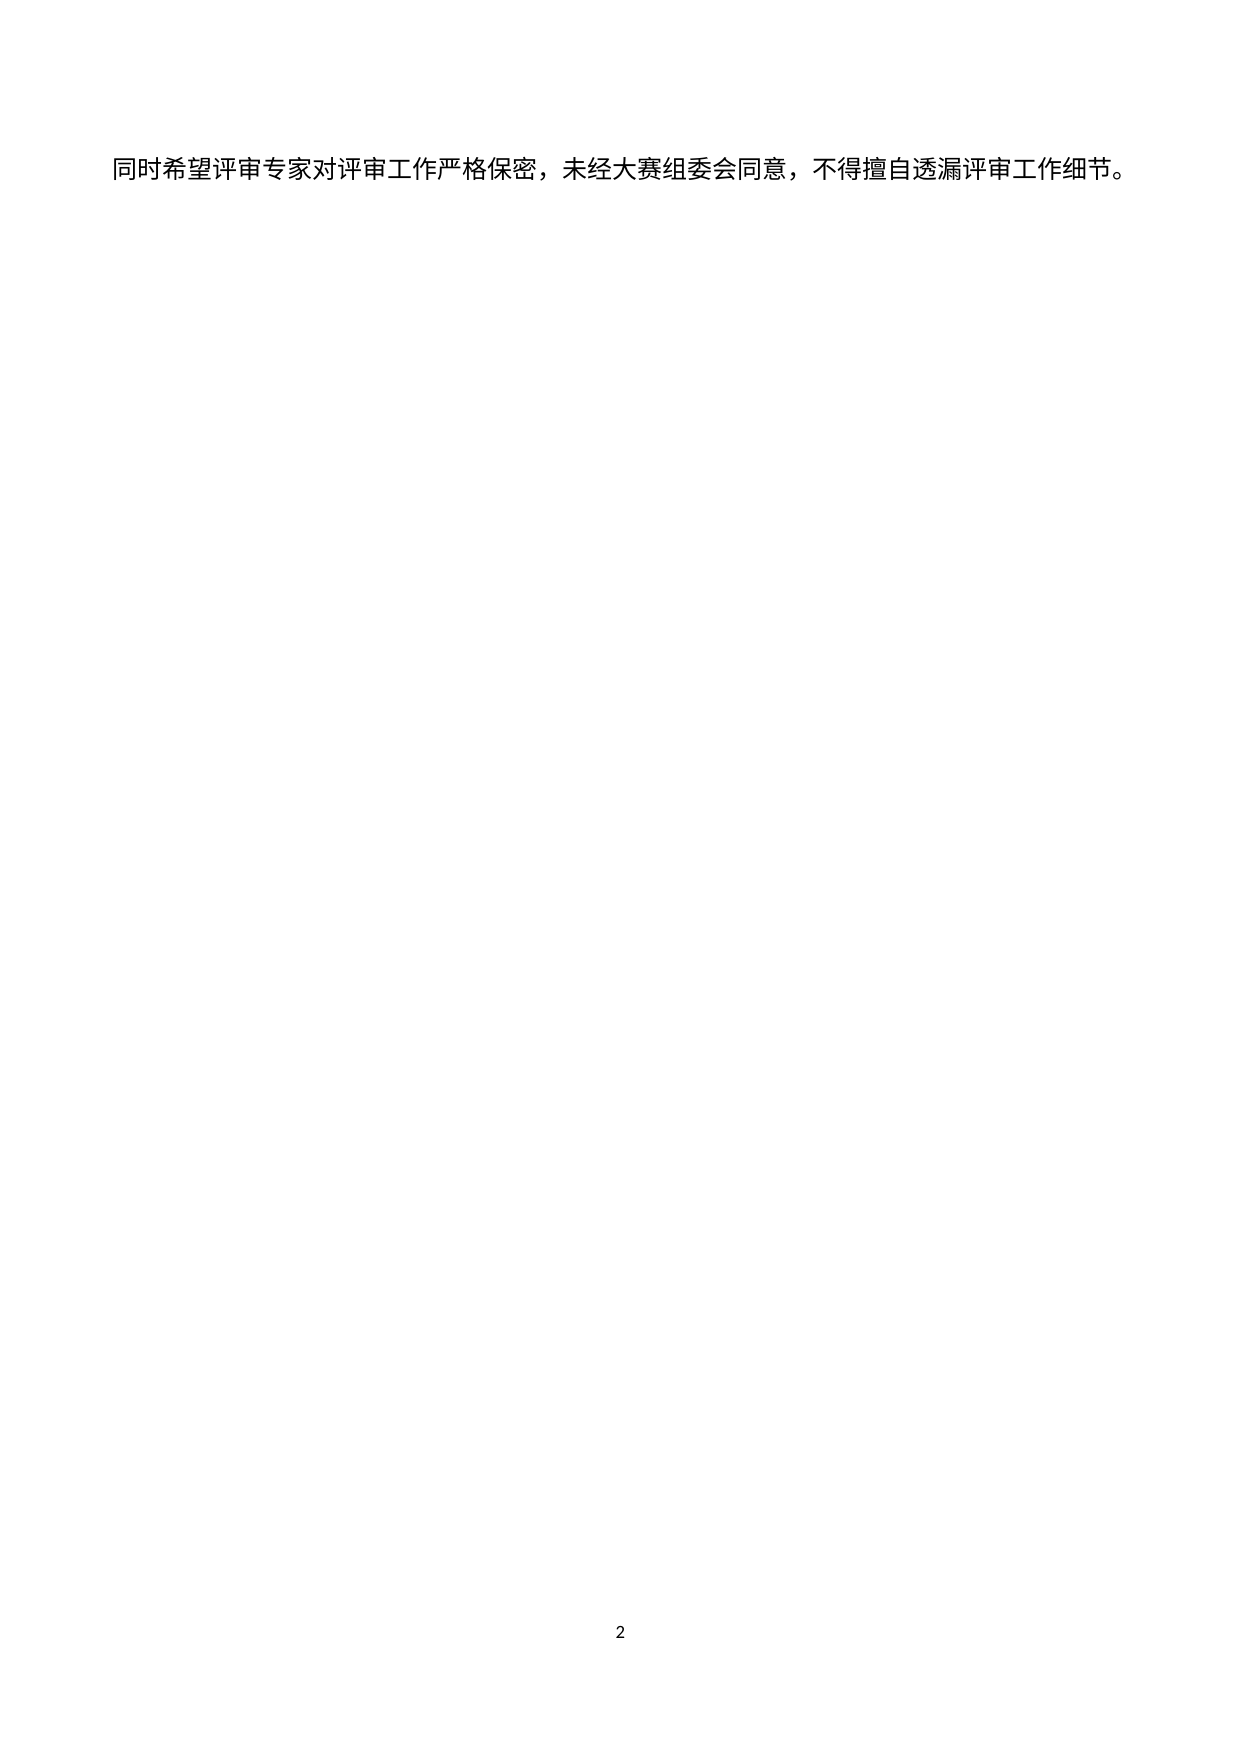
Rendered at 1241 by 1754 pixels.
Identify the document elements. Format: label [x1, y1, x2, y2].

text [112, 150, 1128, 186]
